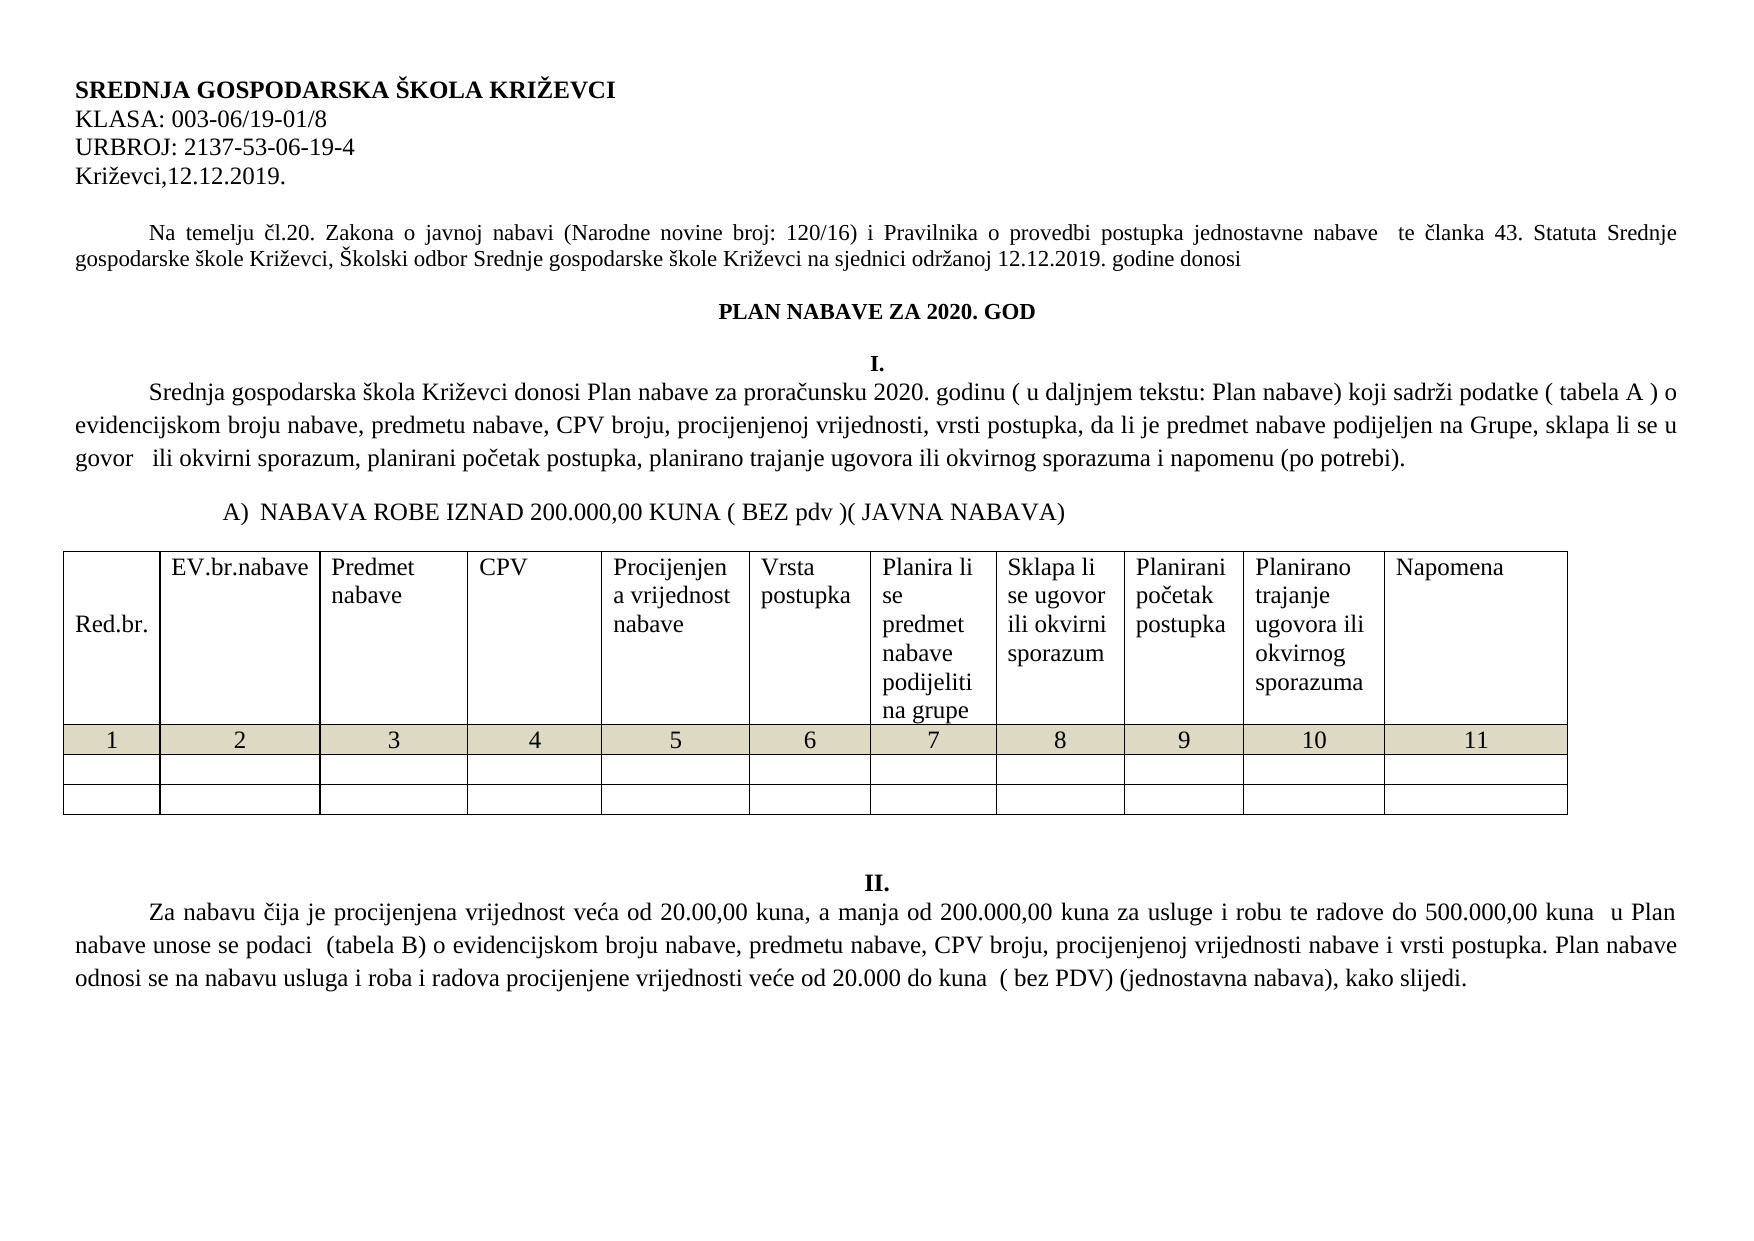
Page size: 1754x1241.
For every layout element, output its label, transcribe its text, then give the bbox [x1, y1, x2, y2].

table_cell 2 [161, 725, 319, 754]
table_header Napomena [1385, 552, 1567, 724]
table_cell [1385, 755, 1567, 784]
table_header Red.br. [64, 552, 159, 724]
table_header Planirano trajanje ugovora ili okvirnog sporazuma [1244, 552, 1384, 724]
table_cell [64, 785, 159, 813]
table_cell [750, 785, 870, 813]
table_cell 11 [1385, 725, 1567, 754]
table_cell [602, 785, 749, 813]
table_cell [602, 755, 749, 784]
table_header CPV [468, 552, 601, 724]
table_cell [321, 755, 467, 784]
table_cell 7 [871, 725, 996, 754]
text II. [75, 868, 1679, 897]
table_cell [750, 755, 870, 784]
table_cell [871, 755, 996, 784]
table_header Planira li se predmet nabave podijeliti na grupe [871, 552, 996, 724]
text Za nabavu čija je procijenjena vrijednost veća od 20.00,00 kuna, a manja od 200.000,00 kuna za usluge i robu te radove do 500.000,00 kuna u Plan nabave unose se podaci (tabela B) o evidencijskom broju nabave, predmetu nabave, CPV broju, procijenjenoj vrijednosti nabave i vrsti postupka. Plan nabave odnosi se na nabavu usluga i roba i radova procijenjene vrijednosti veće od 20.000 do kuna ( bez PDV) (jednostavna nabava), kako slijedi. [75, 897, 1679, 992]
table_cell [1244, 785, 1384, 813]
table_header Sklapa li se ugovor ili okvirni sporazum [997, 552, 1124, 724]
table_cell 9 [1125, 725, 1243, 754]
table_cell [997, 785, 1124, 813]
table_cell [321, 785, 467, 813]
table_header Procijenjena vrijednost nabave [602, 552, 749, 724]
text SREDNJA GOSPODARSKA ŠKOLA KRIŽEVCI [75, 75, 1679, 104]
table_cell 10 [1244, 725, 1384, 754]
text KLASA: 003-06/19-01/8 [75, 104, 1679, 132]
table_cell [1244, 755, 1384, 784]
list NABAVA ROBE IZNAD 200.000,00 KUNA ( BEZ pdv )( JAVNA NABAVA) [222, 497, 1679, 526]
table_cell 6 [750, 725, 870, 754]
table_cell 8 [997, 725, 1124, 754]
text Križevci,12.12.2019. [75, 161, 1679, 190]
table_header Vrsta postupka [750, 552, 870, 724]
text Srednja gospodarska škola Križevci donosi Plan nabave za proračunsku 2020. godinu ( u daljnjem tekstu: Plan nabave) koji sadrži podatke ( tabela A ) o evidencijskom broju nabave, predmetu nabave, CPV broju, procijenjenoj vrijednosti, vrsti postupka, da li je predmet nabave podijeljen na Grupe, sklapa li se u govor ili okvirni sporazum, planirani početak postupka, planirano trajanje ugovora ili okvirnog sporazuma i napomenu (po potrebi). [75, 377, 1679, 472]
table_cell [1125, 755, 1243, 784]
table_cell [468, 755, 601, 784]
text I. [75, 351, 1679, 377]
text Na temelju čl.20. Zakona o javnoj nabavi (Narodne novine broj: 120/16) i Pravilnika o provedbi postupka jednostavne nabave te članka 43. Statuta Srednje gospodarske škole Križevci, Školski odbor Srednje gospodarske škole Križevci na sjednici održanoj 12.12.2019. godine donosi [75, 219, 1679, 271]
table_cell [871, 785, 996, 813]
table_cell [1385, 785, 1567, 813]
table_cell [1125, 785, 1243, 813]
table_cell 5 [602, 725, 749, 754]
text PLAN NABAVE ZA 2020. GOD [75, 298, 1679, 324]
table_cell 1 [64, 725, 159, 754]
table_cell [997, 755, 1124, 784]
table_cell [161, 785, 319, 813]
table_cell 4 [468, 725, 601, 754]
table_cell [64, 755, 159, 784]
table_header Predmet nabave [321, 552, 467, 724]
text URBROJ: 2137-53-06-19-4 [75, 132, 1679, 161]
table_cell [468, 785, 601, 813]
table_cell 3 [321, 725, 467, 754]
table_cell [161, 755, 319, 784]
table_header Planirani početak postupka [1125, 552, 1243, 724]
table_header EV.br.nabave [161, 552, 319, 724]
